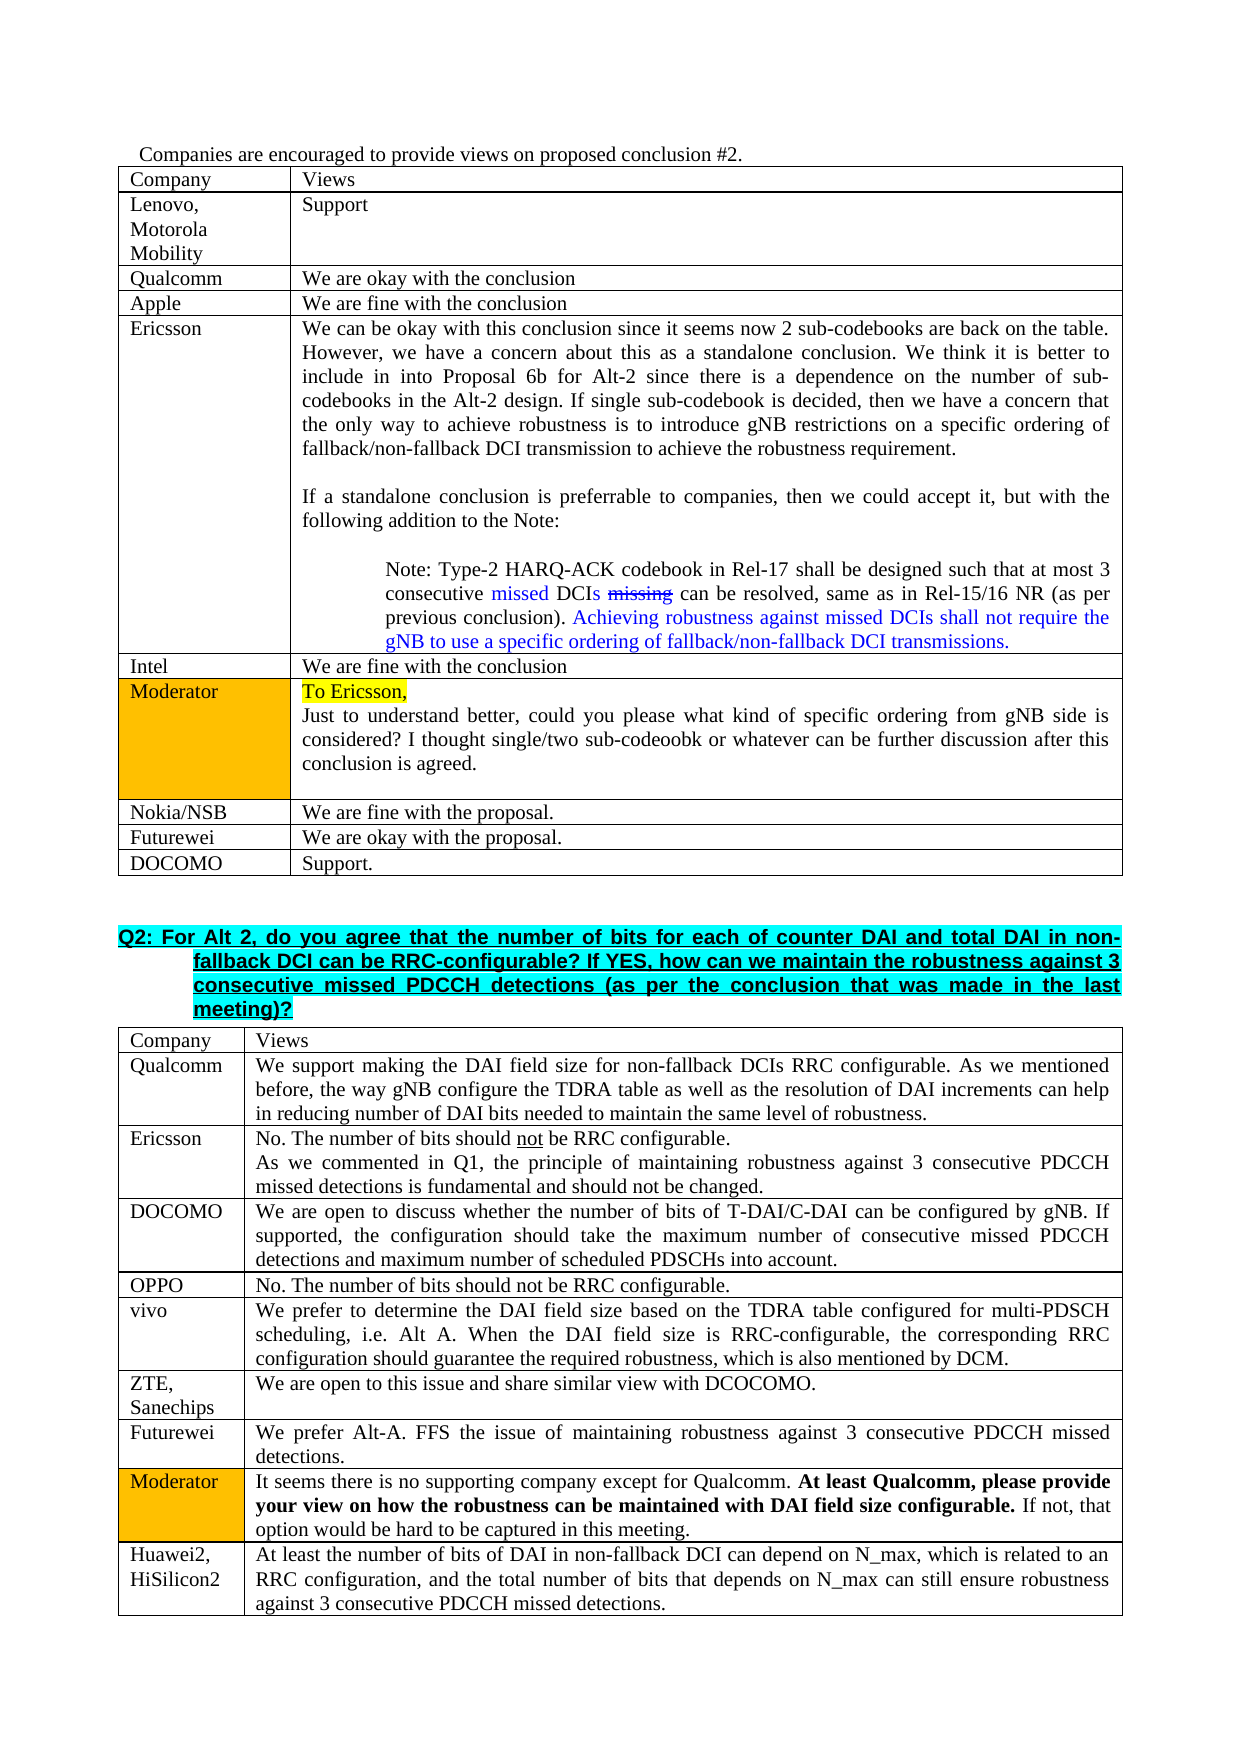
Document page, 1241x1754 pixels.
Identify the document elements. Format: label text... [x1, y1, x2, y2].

table_cell Support [291, 193, 1122, 264]
table_header Views [291, 167, 1122, 191]
table_cell We are okay with the proposal. [291, 825, 1122, 849]
table_cell Ericsson [119, 316, 290, 653]
table_cell DOCOMO [119, 1199, 244, 1271]
table_cell No. The number of bits should not be RRC configurable. As we commented in Q1, the principle of maintaining robustness against 3 consecutive PDCCH missed detections is fundamental and should not be changed. [245, 1126, 1122, 1198]
table_cell We are okay with the conclusion [291, 266, 1122, 290]
subtitle Q2: For Alt 2, do you agree that the number of bits for each of counter DAI and total DAI in non-fallback DCI can be RRC-configurable? If YES, how can we maintain the robustness against 3 consecutive missed PDCCH detections (as per the conclusion that was made in the last meeting)? [118, 948, 1122, 1020]
table_cell Nokia/NSB [119, 800, 290, 824]
table_cell Apple [119, 291, 290, 315]
table_cell ZTE, Sanechips [119, 1371, 244, 1419]
table_cell Qualcomm [119, 1053, 244, 1125]
table_cell Qualcomm [119, 266, 290, 290]
table_cell Huawei2, HiSilicon2 [119, 1543, 244, 1614]
table_cell We prefer Alt-A. FFS the issue of maintaining robustness against 3 consecutive PDCCH missed detections. [245, 1420, 1122, 1468]
table_header Views [245, 1028, 1122, 1052]
table_cell We can be okay with this conclusion since it seems now 2 sub-codebooks are back on the table. However, we have a concern about this as a standalone conclusion. We think it is better to include in into Proposal 6b for Alt-2 since there is a dependence on the number of sub-codebooks in the Alt-2 design. If single sub-codebook is decided, then we have a concern that the only way to achieve robustness is to introduce gNB restrictions on a specific ordering of fallback/non-fallback DCI transmission to achieve the robustness requirement. If a standalone conclusion is preferrable to companies, then we could accept it, but with the following addition to the Note: Note: Type-2 HARQ-ACK codebook in Rel-17 shall be designed such that at most 3 consecutive missed DCIs missing can be resolved, same as in Rel-15/16 NR (as per previous conclusion). Achieving robustness against missed DCIs shall not require the gNB to use a specific ordering of fallback/non-fallback DCI transmissions. [291, 316, 1122, 653]
table_cell No. The number of bits should not be RRC configurable. [245, 1273, 1122, 1297]
table_cell Futurewei [119, 825, 290, 849]
table_cell Lenovo, Motorola Mobility [119, 193, 290, 264]
table_cell DOCOMO [119, 850, 290, 874]
table_header Company [119, 167, 290, 191]
table_cell We are fine with the conclusion [291, 654, 1122, 678]
table_cell It seems there is no supporting company except for Qualcomm. At least Qualcomm, please provide your view on how the robustness can be maintained with DAI field size configurable. If not, that option would be hard to be captured in this meeting. [245, 1469, 1122, 1541]
table_cell Moderator [119, 679, 290, 799]
table_cell Intel [119, 654, 290, 678]
table_cell We are open to this issue and share similar view with DCOCOMO. [245, 1371, 1122, 1419]
table_cell vivo [119, 1298, 244, 1370]
text Companies are encouraged to provide views on proposed conclusion #2. [118, 142, 1122, 166]
table_cell Futurewei [119, 1420, 244, 1468]
table_cell Ericsson [119, 1126, 244, 1198]
table_cell At least the number of bits of DAI in non-fallback DCI can depend on N_max, which is related to an RRC configuration, and the total number of bits that depends on N_max can still ensure robustness against 3 consecutive PDCCH missed detections. [245, 1543, 1122, 1614]
table_cell Support. [291, 850, 1122, 874]
table_cell We are fine with the conclusion [291, 291, 1122, 315]
table_cell We support making the DAI field size for non-fallback DCIs RRC configurable. As we mentioned before, the way gNB configure the TDRA table as well as the resolution of DAI increments can help in reducing number of DAI bits needed to maintain the same level of robustness. [245, 1053, 1122, 1125]
table_cell OPPO [119, 1273, 244, 1297]
table_header Company [119, 1028, 244, 1052]
table_cell Moderator [119, 1469, 244, 1541]
table_cell To Ericsson, Just to understand better, could you please what kind of specific ordering from gNB side is considered? I thought single/two sub-codeoobk or whatever can be further discussion after this conclusion is agreed. [291, 679, 1122, 799]
table_cell We are open to discuss whether the number of bits of T-DAI/C-DAI can be configured by gNB. If supported, the configuration should take the maximum number of consecutive missed PDCCH detections and maximum number of scheduled PDSCHs into account. [245, 1199, 1122, 1271]
table_cell We are fine with the proposal. [291, 800, 1122, 824]
table_cell We prefer to determine the DAI field size based on the TDRA table configured for multi-PDSCH scheduling, i.e. Alt A. When the DAI field size is RRC-configurable, the corresponding RRC configuration should guarantee the required robustness, which is also mentioned by DCM. [245, 1298, 1122, 1370]
